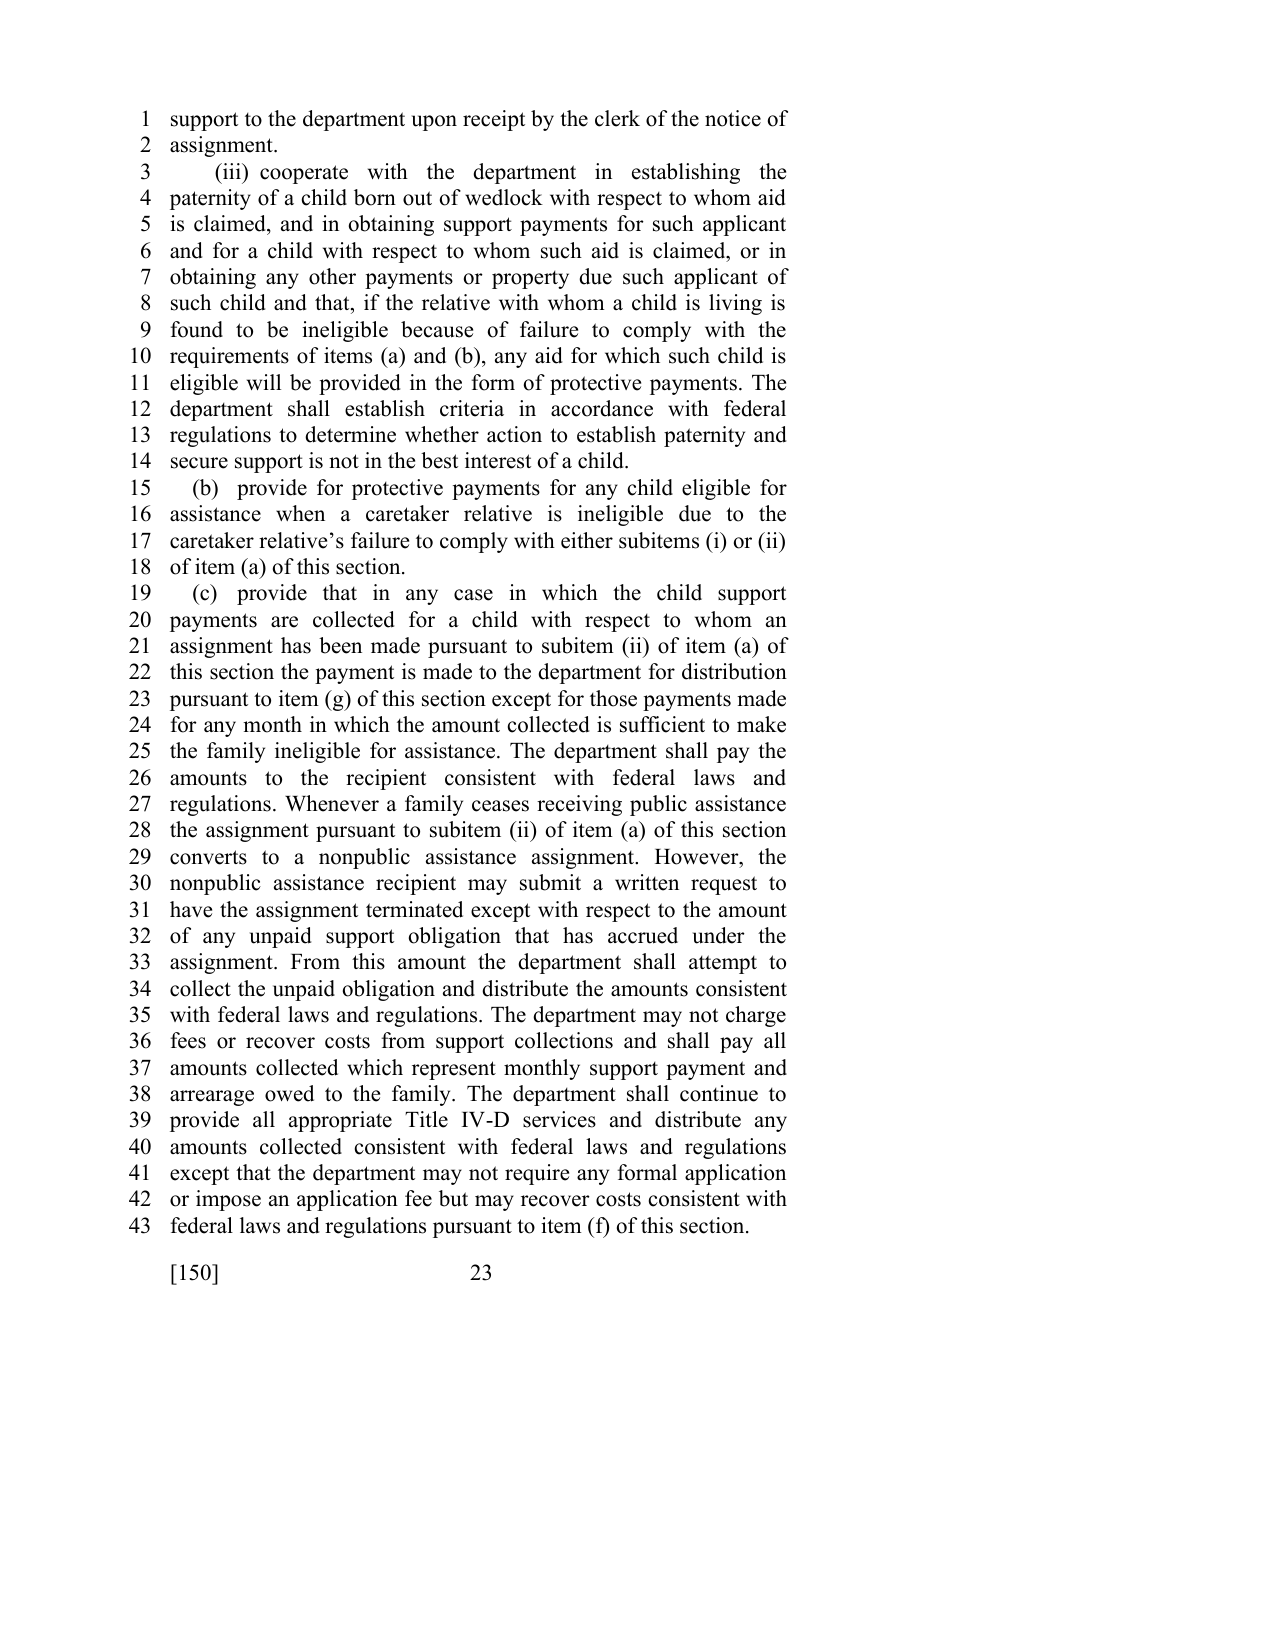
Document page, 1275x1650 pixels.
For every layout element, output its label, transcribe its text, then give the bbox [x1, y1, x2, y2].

text (iii) cooperate with the department in establishing the paternity of a child born out of wedlock with respect to whom aid is claimed, and in obtaining support payments for such applicant and for a child with respect to whom such aid is claimed, or in obtaining any other payments or property due such applicant of such child and that, if the relative with whom a child is living is found to be ineligible because of failure to comply with the requirements of items (a) and (b), any aid for which such child is eligible will be provided in the form of protective payments. The department shall establish criteria in accordance with federal regulations to determine whether action to establish paternity and secure support is not in the best interest of a child. [169, 158, 787, 474]
text (b) provide for protective payments for any child eligible for assistance when a caretaker relative is ineligible due to the caretaker relative’s failure to comply with either subitems (i) or (ii) of item (a) of this section. [169, 474, 787, 579]
text (c) provide that in any case in which the child support payments are collected for a child with respect to whom an assignment has been made pursuant to subitem (ii) of item (a) of this section the payment is made to the department for distribution pursuant to item (g) of this section except for those payments made for any month in which the amount collected is sufficient to make the family ineligible for assistance. The department shall pay the amounts to the recipient consistent with federal laws and regulations. Whenever a family ceases receiving public assistance the assignment pursuant to subitem (ii) of item (a) of this section converts to a nonpublic assistance assignment. However, the nonpublic assistance recipient may submit a written request to have the assignment terminated except with respect to the amount of any unpaid support obligation that has accrued under the assignment. From this amount the department shall attempt to collect the unpaid obligation and distribute the amounts consistent with federal laws and regulations. The department may not charge fees or recover costs from support collections and shall pay all amounts collected which represent monthly support payment and arrearage owed to the family. The department shall continue to provide all appropriate Title IV-D services and distribute any amounts collected consistent with federal laws and regulations except that the department may not require any formal application or impose an application fee but may recover costs consistent with federal laws and regulations pursuant to item (f) of this section. [169, 579, 787, 1238]
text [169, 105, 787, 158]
